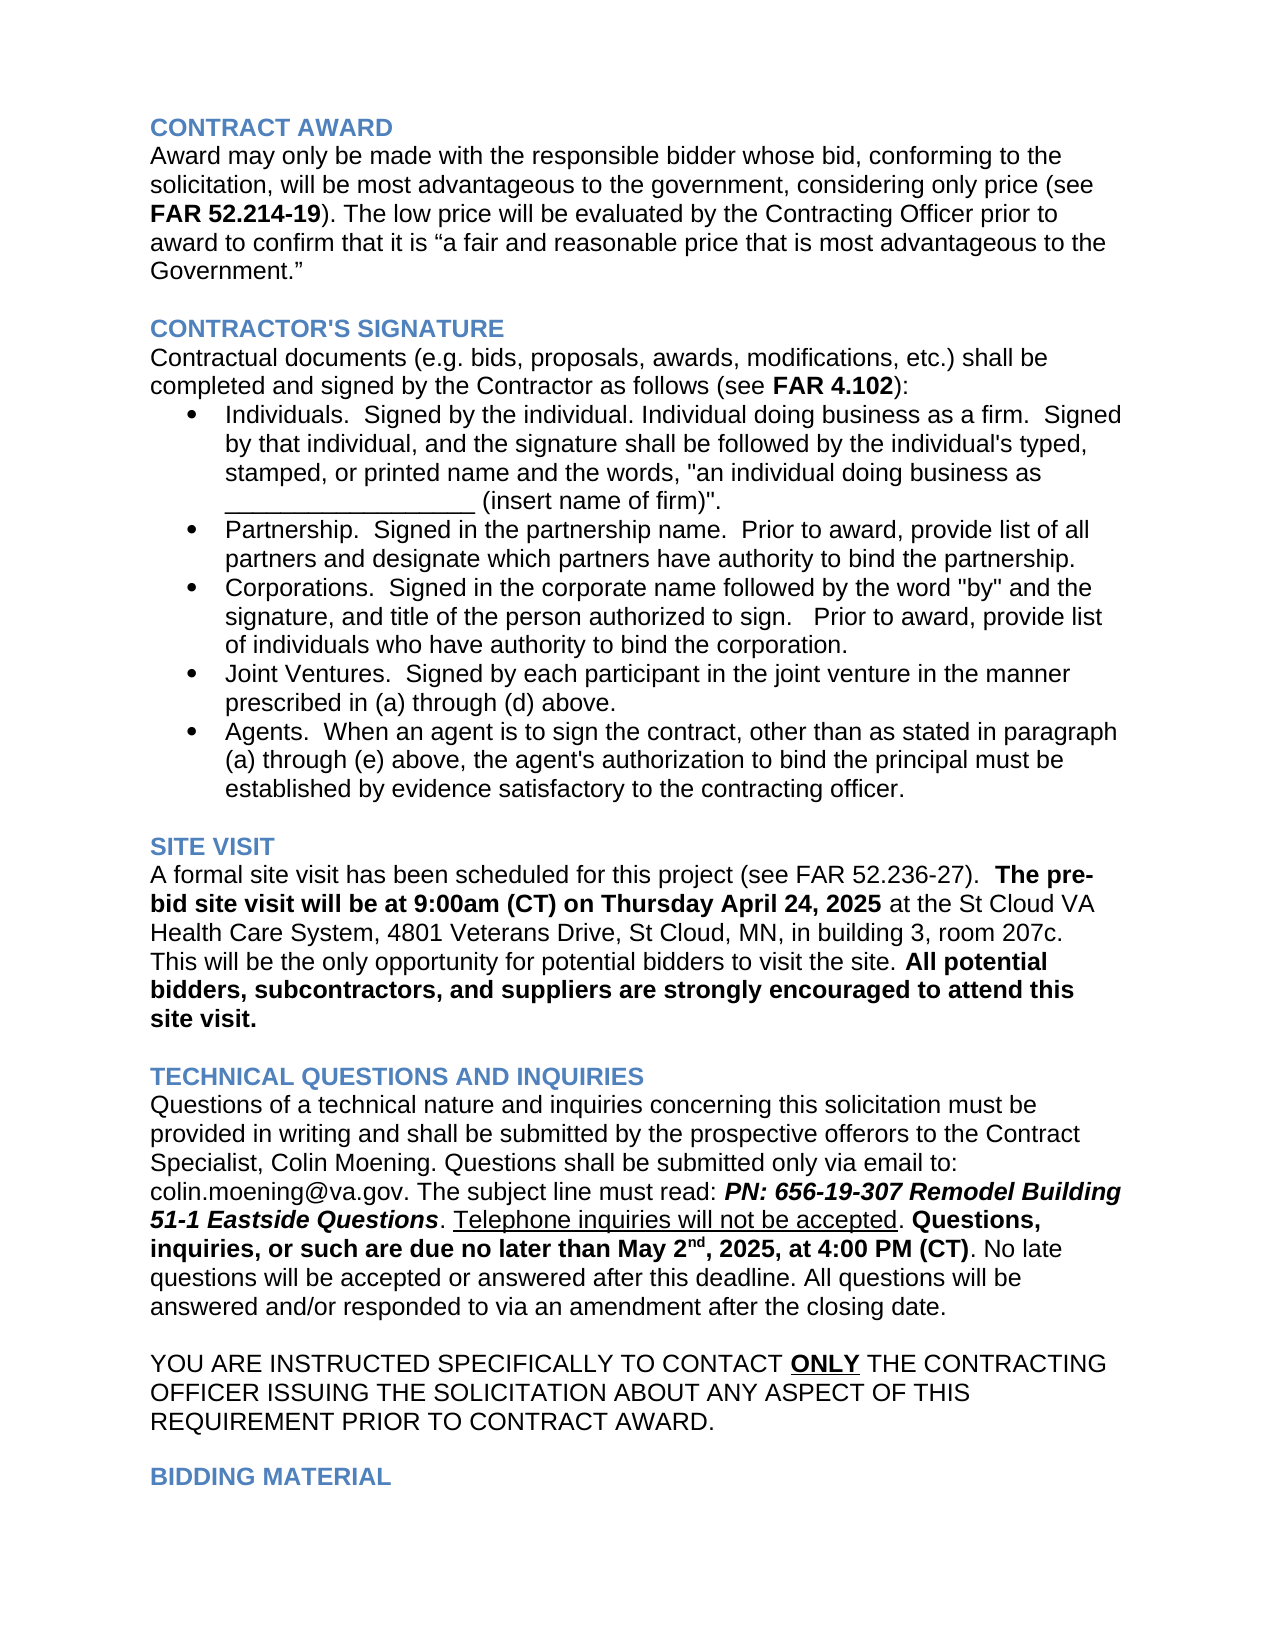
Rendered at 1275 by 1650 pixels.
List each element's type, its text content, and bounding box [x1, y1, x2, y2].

list Individuals. Signed by the individual. Individual doing business as a firm. Signed by that individual, and the signature shall be followed by the individual's typed, stamped, or printed name and the words, "an individual doing business as __________________ (insert name of firm)". [187, 400, 1125, 515]
list Corporations. Signed in the corporate name followed by the word "by" and the signature, and title of the person authorized to sign. Prior to award, provide list of individuals who have authority to bind the corporation. [187, 573, 1125, 659]
text CONTRACTOR'S SIGNATURE [150, 314, 1125, 342]
text A formal site visit has been scheduled for this project (see FAR 52.236-27). The pre-bid site visit will be at 9:00am (CT) on Thursday April 24, 2025 at the St Cloud VA Health Care System, 4801 Veterans Drive, St Cloud, MN, in building 3, room 207c. This will be the only opportunity for potential bidders to visit the site. All potential bidders, subcontractors, and suppliers are strongly encouraged to attend this site visit. [150, 861, 1125, 1033]
text Contractual documents (e.g. bids, proposals, awards, modifications, etc.) shall be completed and signed by the Contractor as follows (see FAR 4.102): [150, 342, 1125, 400]
list Joint Ventures. Signed by each participant in the joint venture in the manner prescribed in (a) through (d) above. [187, 659, 1125, 717]
text TECHNICAL QUESTIONS AND INQUIRIES [150, 1062, 1125, 1091]
text YOU ARE INSTRUCTED SPECIFICALLY TO CONTACT ONLY THE CONTRACTING OFFICER ISSUING THE SOLICITATION ABOUT ANY ASPECT OF THIS REQUIREMENT PRIOR TO CONTRACT AWARD. [150, 1349, 1125, 1436]
list Agents. When an agent is to sign the contract, other than as stated in paragraph (a) through (e) above, the agent's authorization to bind the principal must be established by evidence satisfactory to the contracting officer. [187, 717, 1125, 803]
text CONTRACT AWARD [150, 112, 1125, 141]
text Award may only be made with the responsible bidder whose bid, conforming to the solicitation, will be most advantageous to the government, considering only price (see FAR 52.214-19). The low price will be evaluated by the Contracting Officer prior to award to confirm that it is “a fair and reasonable price that is most advantageous to the Government.” [150, 141, 1125, 285]
text Questions of a technical nature and inquiries concerning this solicitation must be provided in writing and shall be submitted by the prospective offerors to the Contract Specialist, Colin Moening. Questions shall be submitted only via email to: colin.moening@va.gov. The subject line must read: PN: 656-19-307 Remodel Building 51-1 Eastside Questions. Telephone inquiries will not be accepted. Questions, inquiries, or such are due no later than May 2nd, 2025, at 4:00 PM (CT). No late questions will be accepted or answered after this deadline. All questions will be answered and/or responded to via an amendment after the closing date. [150, 1091, 1125, 1321]
text BIDDING MATERIAL [150, 1462, 1125, 1491]
text SITE VISIT [150, 832, 1125, 861]
list Partnership. Signed in the partnership name. Prior to award, provide list of all partners and designate which partners have authority to bind the partnership. [187, 515, 1125, 573]
